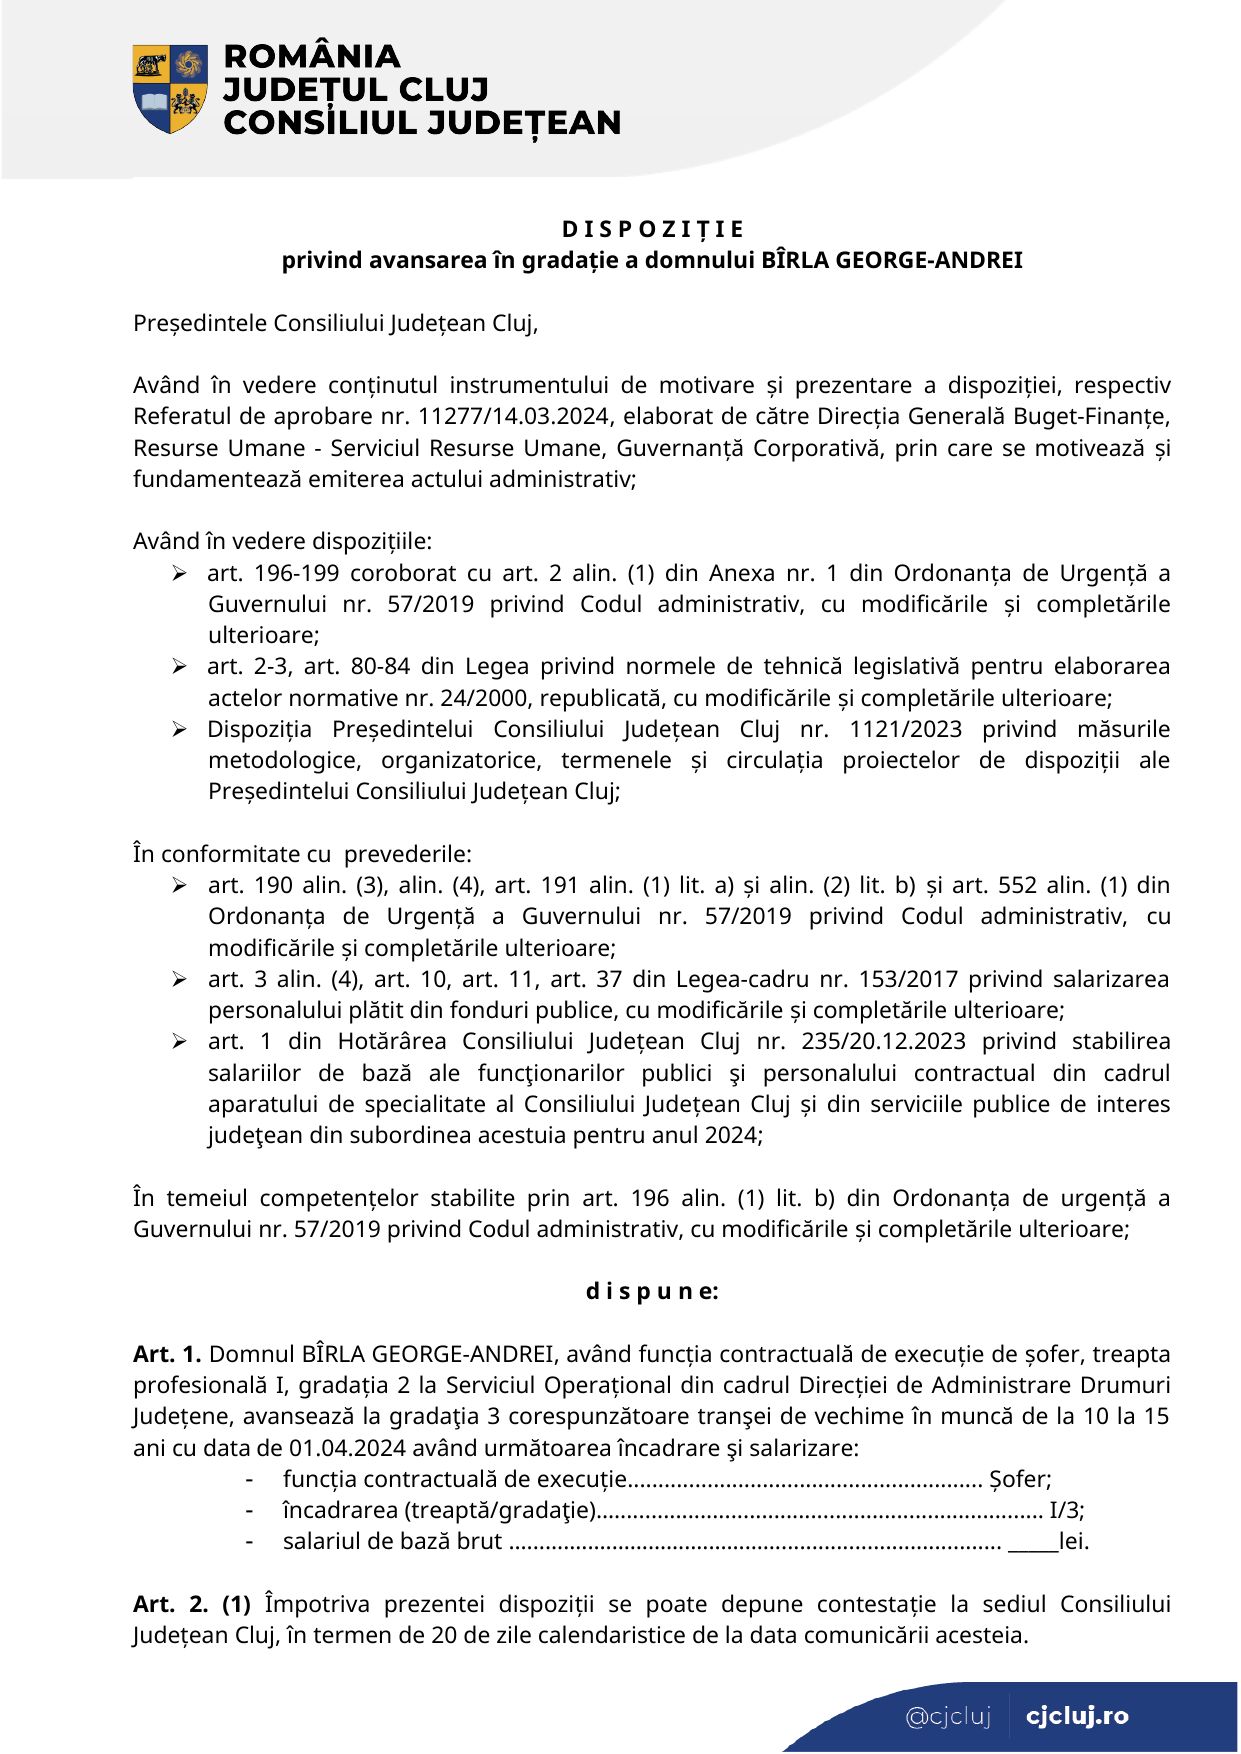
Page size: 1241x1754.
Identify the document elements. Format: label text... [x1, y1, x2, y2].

text Având în vedere dispozițiile: [133, 525, 1172, 556]
list art. 196-199 coroborat cu art. 2 alin. (1) din Anexa nr. 1 din Ordonanța de Urgență a Guvernului nr. 57/2019 privind Codul administrativ, cu modificările și completările ulterioare; [170, 556, 1172, 650]
text D I S P O Z I Ţ I E [133, 213, 1172, 244]
list funcția contractuală de execuție.......................................................... Șofer; [245, 1463, 1172, 1494]
list art. 3 alin. (4), art. 10, art. 11, art. 37 din Legea-cadru nr. 153/2017 privind salarizarea personalului plătit din fonduri publice, cu modificările și completările ulterioare; [170, 963, 1172, 1025]
list încadrarea (treaptă/gradaţie)…...................................................................... I/3; [245, 1494, 1172, 1525]
text d i s p u n e: [133, 1275, 1172, 1306]
list art. 2-3, art. 80-84 din Legea privind normele de tehnică legislativă pentru elaborarea actelor normative nr. 24/2000, republicată, cu modificările și completările ulterioare; [170, 650, 1172, 713]
text Preşedintele Consiliului Judeţean Cluj, [133, 306, 1172, 338]
text Art. 2. (1) Împotriva prezentei dispoziții se poate depune contestație la sediul Consiliului Județean Cluj, în termen de 20 de zile calendaristice de la data comunicării acesteia. [133, 1588, 1172, 1650]
list salariul de bază brut …...……..……………….………….................................... _____lei. [245, 1525, 1172, 1556]
picture [132, 37, 620, 143]
text În conformitate cu prevederile: [133, 838, 1172, 869]
text În temeiul competențelor stabilite prin art. 196 alin. (1) lit. b) din Ordonanța de urgență a Guvernului nr. 57/2019 privind Codul administrativ, cu modificările și completările ulterioare; [133, 1181, 1172, 1244]
text privind avansarea în gradație a domnului BÎRLA GEORGE-ANDREI [133, 244, 1172, 275]
picture [781, 1682, 1238, 1752]
list art. 1 din Hotărârea Consiliului Județean Cluj nr. 235/20.12.2023 privind stabilirea salariilor de bază ale funcţionarilor publici şi personalului contractual din cadrul aparatului de specialitate al Consiliului Județean Cluj și din serviciile publice de interes judeţean din subordinea acestuia pentru anul 2024; [170, 1025, 1172, 1150]
text Art. 1. Domnul BÎRLA GEORGE-ANDREI, având funcția contractuală de execuție de șofer, treapta profesională I, gradația 2 la Serviciul Operațional din cadrul Direcției de Administrare Drumuri Județene, avansează la gradaţia 3 corespunzătoare tranşei de vechime în muncă de la 10 la 15 ani cu data de 01.04.2024 având următoarea încadrare şi salarizare: [133, 1338, 1172, 1463]
text Având în vedere conținutul instrumentului de motivare și prezentare a dispoziției, respectiv Referatul de aprobare nr. 11277/14.03.2024, elaborat de către Direcţia Generală Buget-Finanţe, Resurse Umane - Serviciul Resurse Umane, Guvernanță Corporativă, prin care se motivează și fundamentează emiterea actului administrativ; [133, 369, 1172, 494]
list art. 190 alin. (3), alin. (4), art. 191 alin. (1) lit. a) şi alin. (2) lit. b) și art. 552 alin. (1) din Ordonanța de Urgență a Guvernului nr. 57/2019 privind Codul administrativ, cu modificările și completările ulterioare; [170, 869, 1172, 963]
list Dispoziția Președintelui Consiliului Județean Cluj nr. 1121/2023 privind măsurile metodologice, organizatorice, termenele şi circulaţia proiectelor de dispoziţii ale Preşedintelui Consiliului Judeţean Cluj; [170, 713, 1172, 806]
